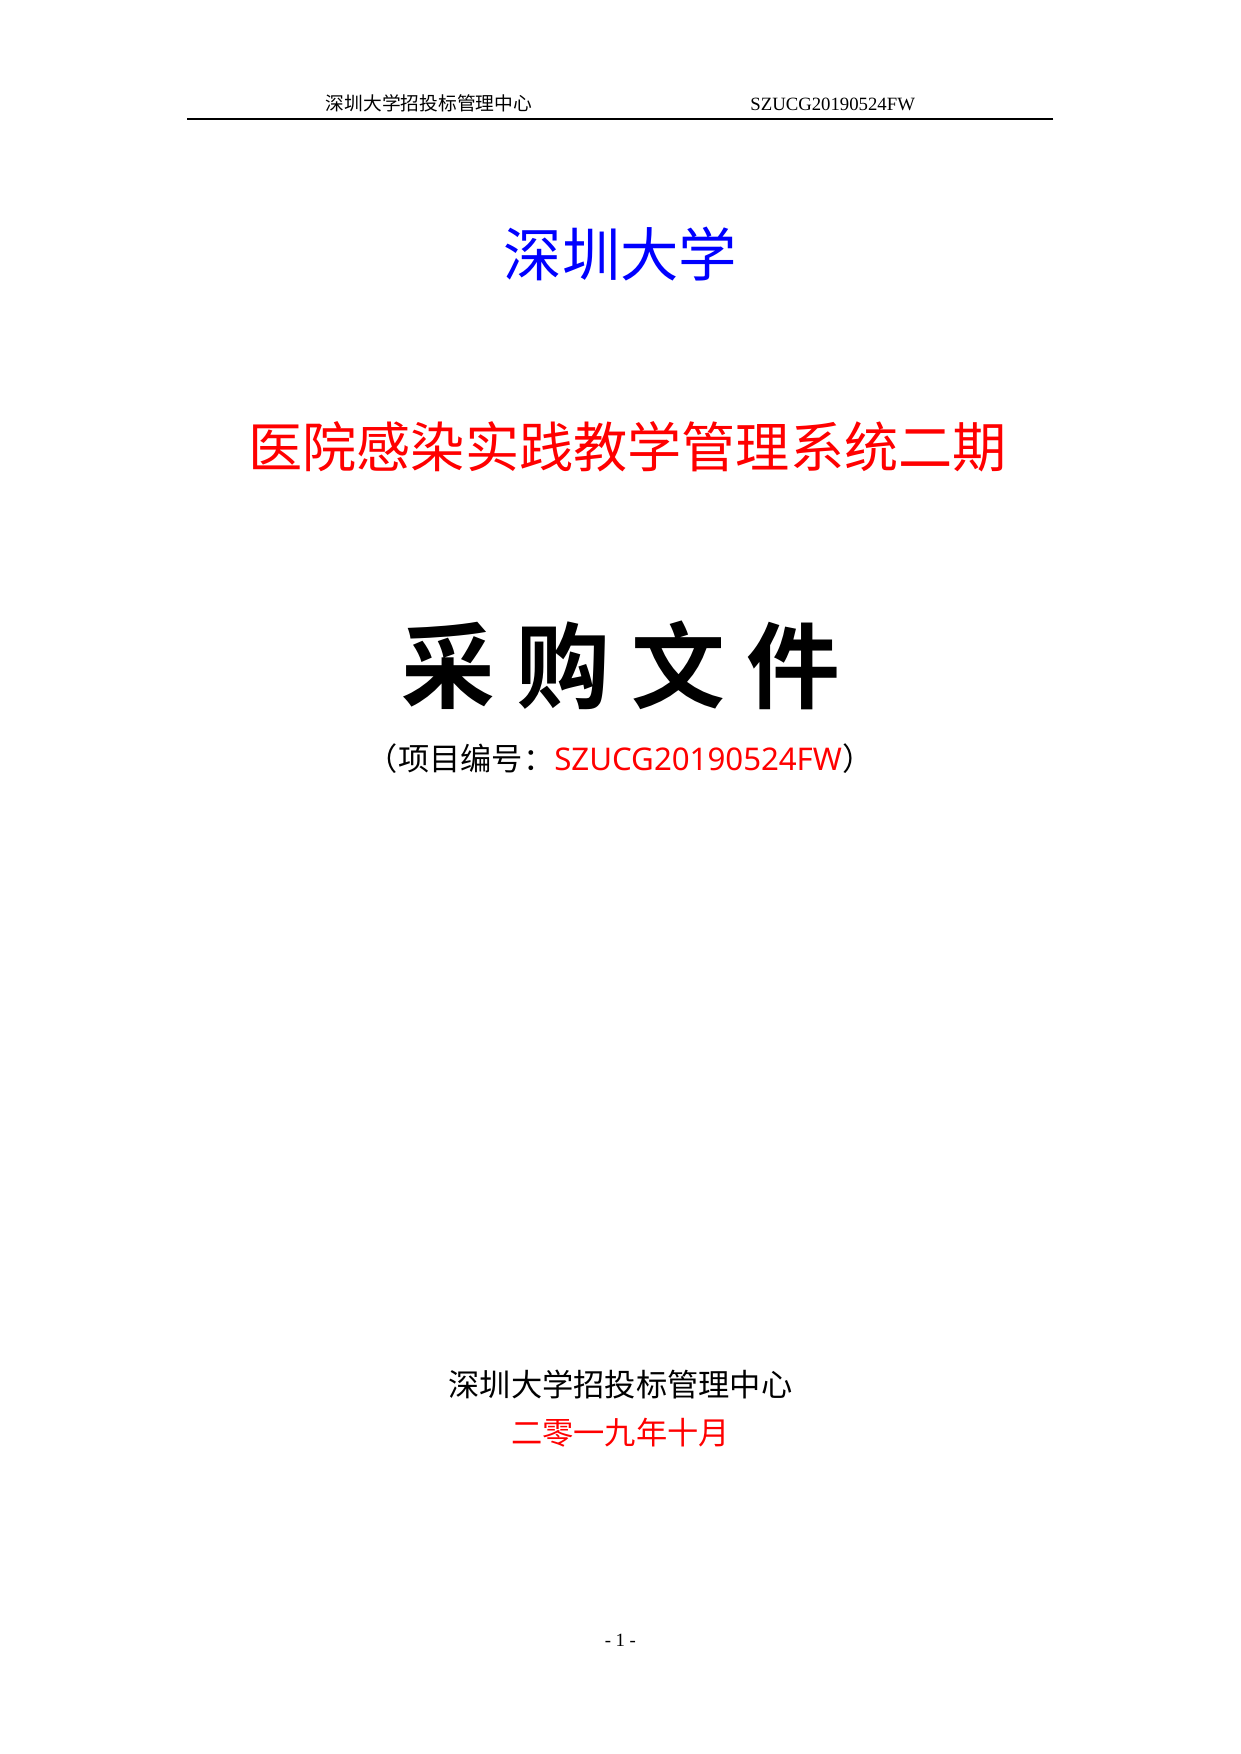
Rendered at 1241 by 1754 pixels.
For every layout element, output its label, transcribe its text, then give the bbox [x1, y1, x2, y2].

text 二零一九年十月 [187, 1406, 1053, 1454]
text （项目编号：SZUCG20190524FW） [187, 733, 1053, 781]
text 医院感染实践教学管理系统二期 [187, 396, 1053, 492]
text 深圳大学招投标管理中心 [187, 1358, 1053, 1406]
text 采 购 文 件 [187, 588, 1053, 733]
text 深圳大学 [187, 203, 1053, 299]
